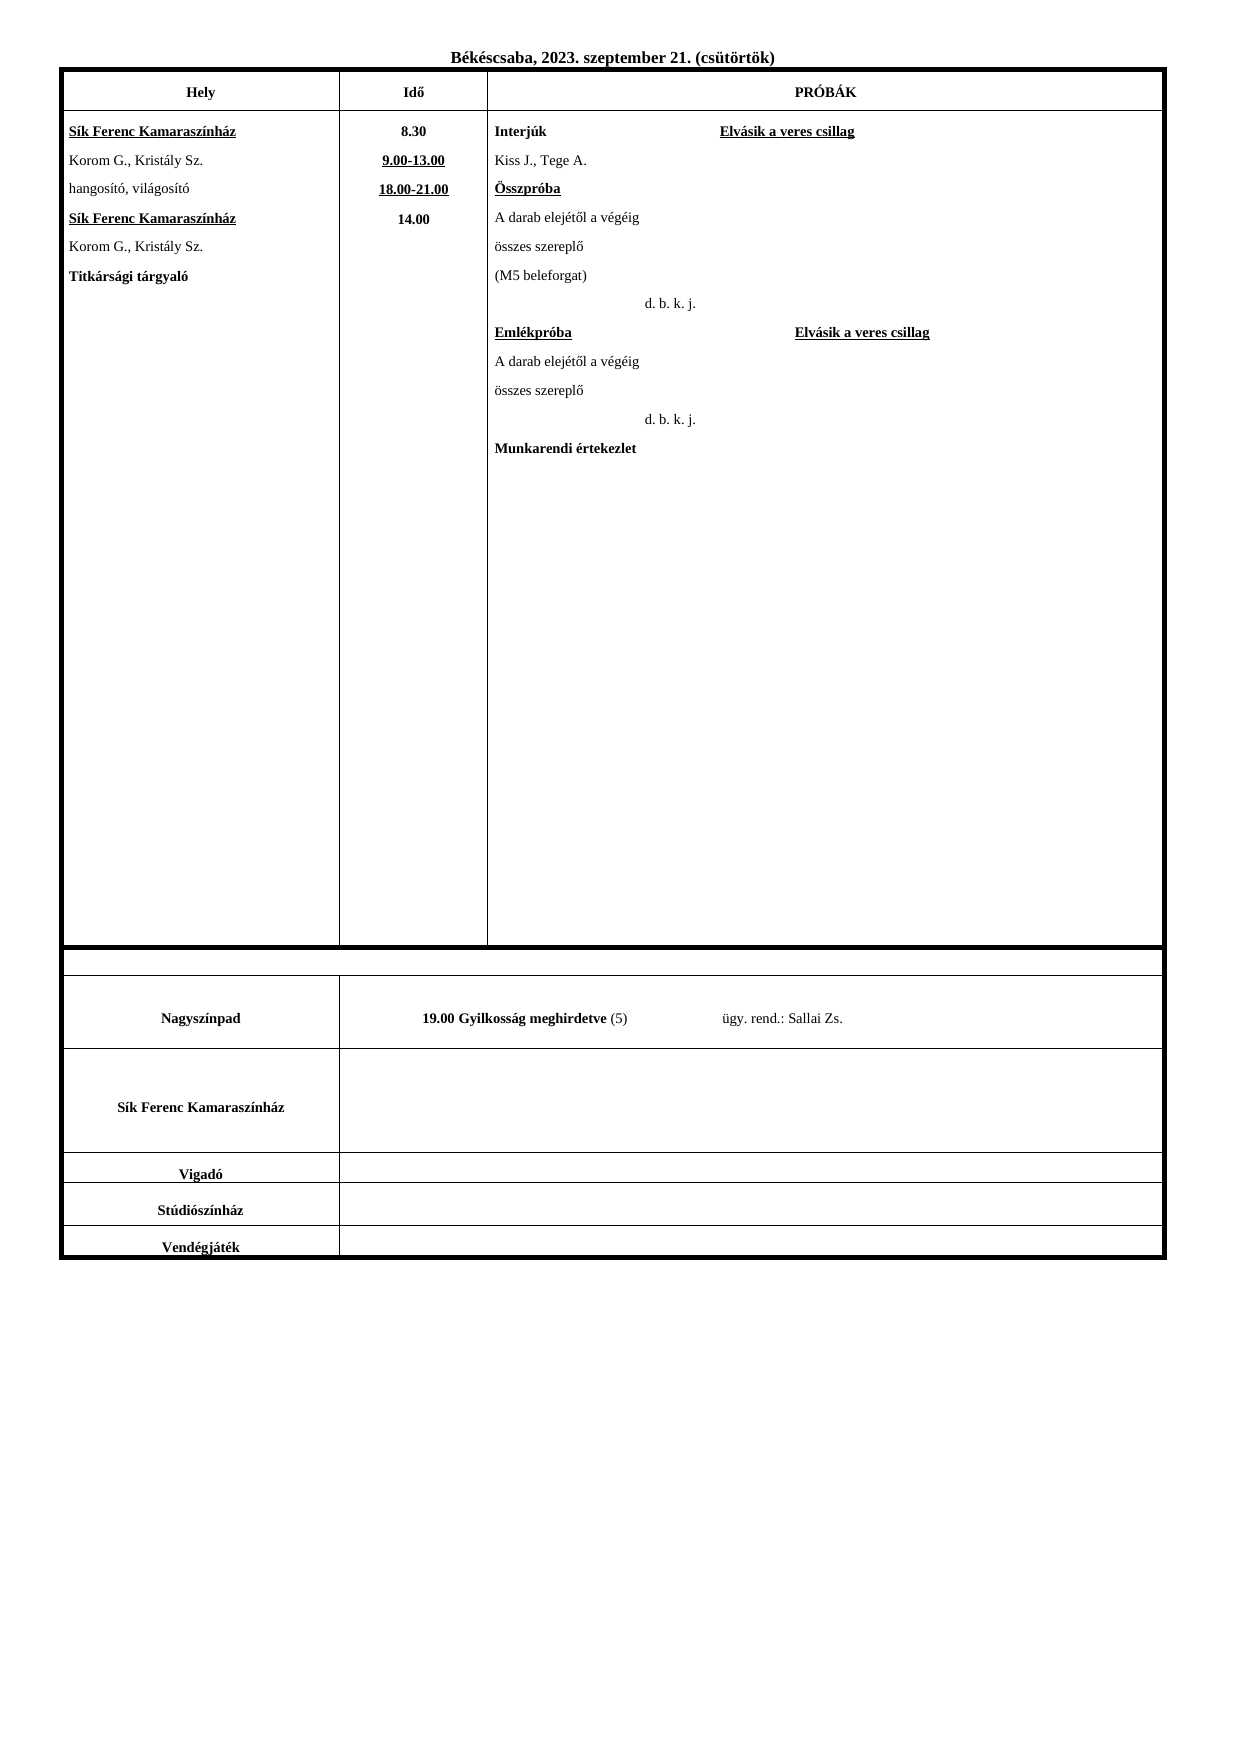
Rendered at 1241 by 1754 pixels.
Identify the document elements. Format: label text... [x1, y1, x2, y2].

table_header Hely [64, 72, 339, 109]
table_cell 8.30 9.00-13.00 18.00-21.00 14.00 [340, 111, 487, 945]
table_cell [64, 950, 1162, 975]
table_cell Vigadó [64, 1153, 339, 1182]
table_cell [340, 1183, 1162, 1225]
table_header PRÓBÁK [488, 72, 1162, 109]
table_cell Vendégjáték [64, 1226, 339, 1255]
table_cell [340, 1153, 1162, 1182]
table_cell Stúdiószínház [64, 1183, 339, 1225]
table_cell [340, 1226, 1162, 1255]
table_cell Sík Ferenc Kamaraszínház Korom G., Kristály Sz. hangosító, világosító Sík Ferenc Kamaraszínház Korom G., Kristály Sz. Titkársági tárgyaló [64, 111, 339, 945]
table_header Idő [340, 72, 487, 109]
table_cell Sík Ferenc Kamaraszínház [64, 1049, 339, 1152]
table_cell Interjúk Elvásik a veres csillag Kiss J., Tege A. Összpróba A darab elejétől a végéig összes szereplő (M5 beleforgat) d. b. k. j. Emlékpróba Elvásik a veres csillag A darab elejétől a végéig összes szereplő d. b. k. j. Munkarendi értekezlet [488, 111, 1162, 945]
table_cell 19.00 Gyilkosság meghirdetve (5) ügy. rend.: Sallai Zs. [340, 976, 1162, 1048]
table_cell Nagyszínpad [64, 976, 339, 1048]
table_cell [340, 1049, 1162, 1152]
text Békéscsaba, 2023. szeptember 21. (csütörtök) [59, 33, 1167, 67]
